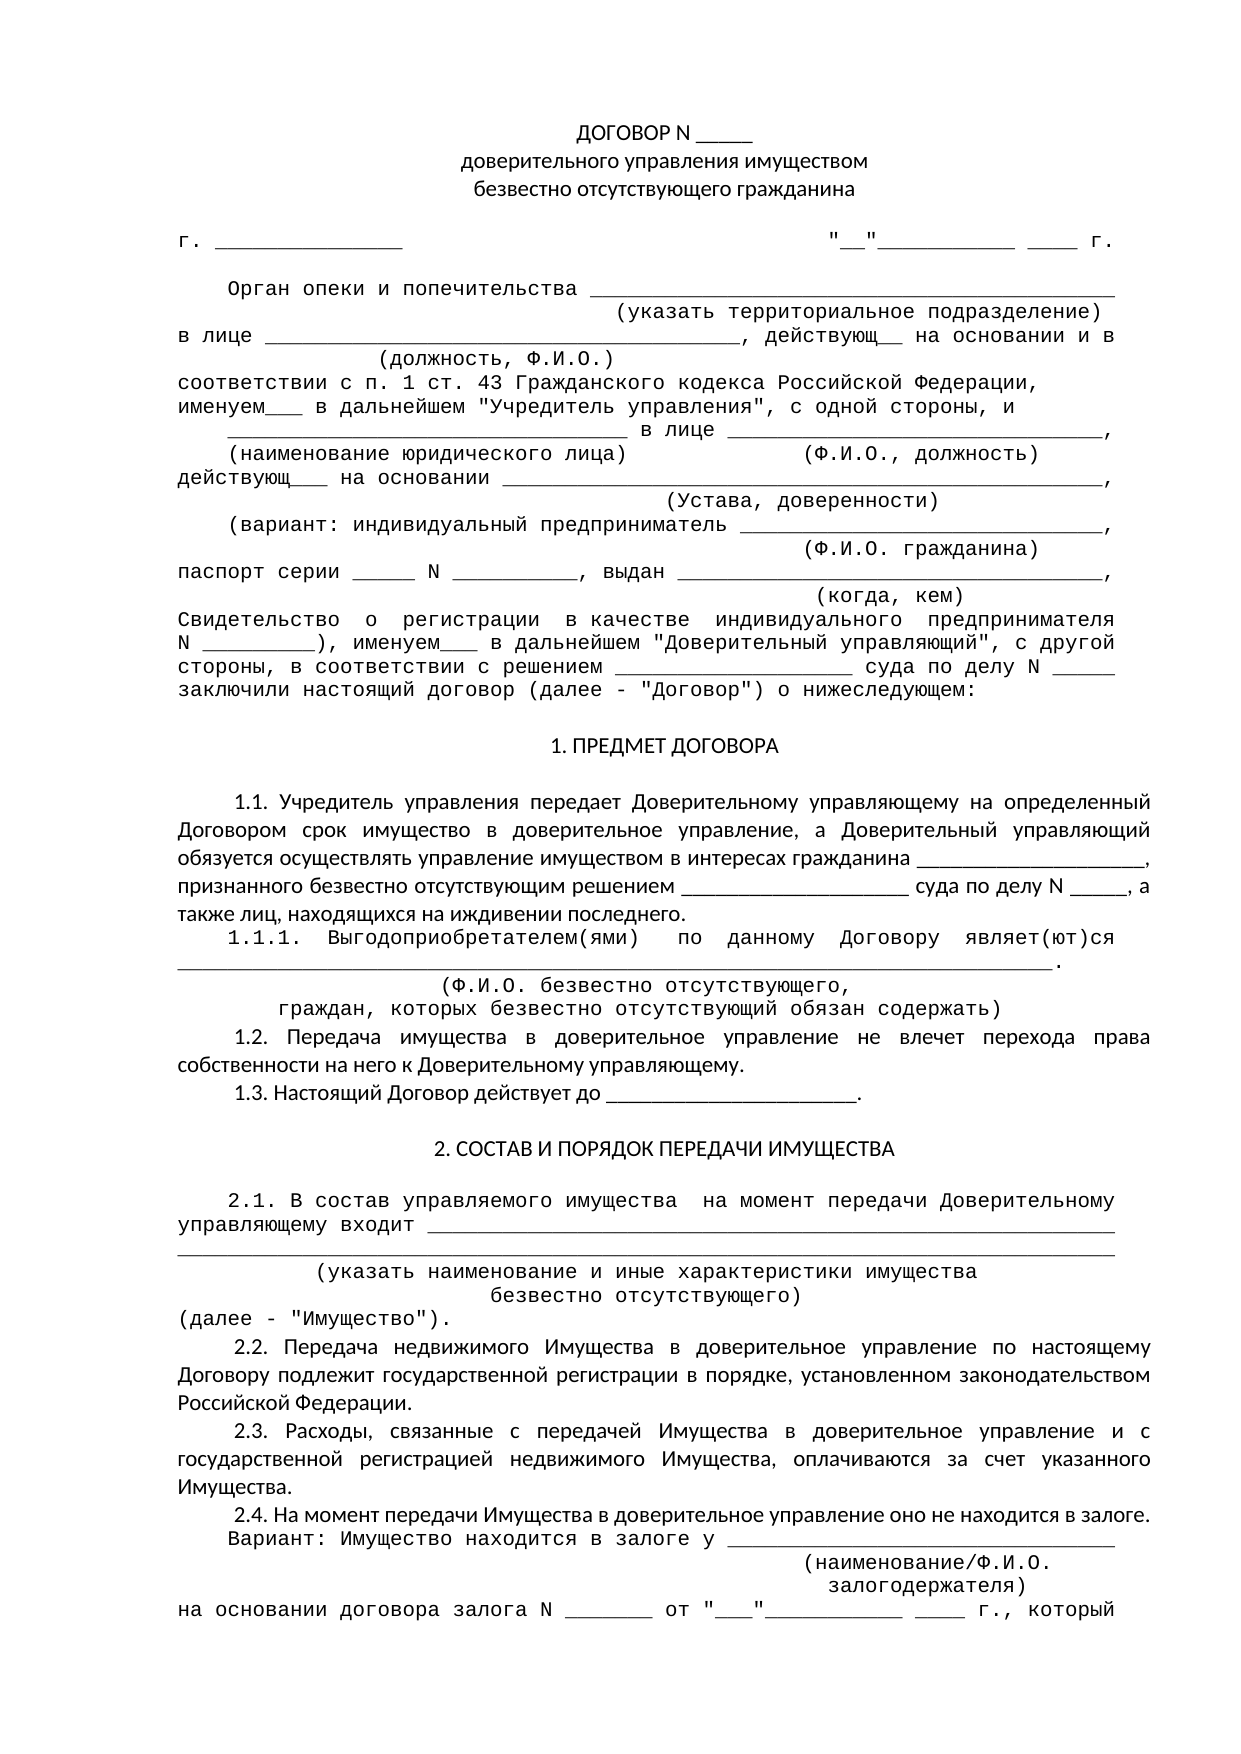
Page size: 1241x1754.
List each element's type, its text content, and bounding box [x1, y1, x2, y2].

text (указать территориальное подразделение) [177, 301, 1152, 325]
text 2. СОСТАВ И ПОРЯДОК ПЕРЕДАЧИ ИМУЩЕСТВА [177, 1134, 1152, 1162]
text ______________________________________________________________________. [177, 951, 1152, 974]
text г. _______________ "__"___________ ____ г. [177, 230, 1152, 254]
text 1.2. Передача имущества в доверительное управление не влечет перехода права собственности на него к Доверительному управляющему. [177, 1022, 1152, 1078]
text управляющему входит _______________________________________________________ [177, 1214, 1152, 1237]
text 2.4. На момент передачи Имущества в доверительное управление оно не находится в залоге. [177, 1500, 1152, 1528]
text заключили настоящий договор (далее - "Договор") о нижеследующем: [177, 679, 1152, 703]
text паспорт серии _____ N __________, выдан __________________________________, [177, 561, 1152, 585]
text 2.3. Расходы, связанные с передачей Имущества в доверительное управление и с государственной регистрацией недвижимого Имущества, оплачиваются за счет указанного Имущества. [177, 1416, 1152, 1500]
text 1.1.1. Выгодоприобретателем(ями) по данному Договору являет(ют)ся [177, 927, 1152, 951]
text (должность, Ф.И.О.) [177, 348, 1152, 372]
text (далее - "Имущество"). [177, 1308, 1152, 1332]
text (наименование юридического лица) (Ф.И.О., должность) [177, 443, 1152, 467]
text 1.1. Учредитель управления передает Доверительному управляющему на определенный Договором срок имущество в доверительное управление, а Доверительный управляющий обязуется осуществлять управление имуществом в интересах гражданина ____________________, признанного безвестно отсутствующим решением ____________________ суда по делу N _____, а также лиц, находящихся на иждивении последнего. [177, 787, 1152, 927]
text (Устава, доверенности) [177, 490, 1152, 514]
text именуем___ в дальнейшем "Учредитель управления", с одной стороны, и [177, 396, 1152, 419]
text (указать наименование и иные характеристики имущества [177, 1261, 1152, 1284]
text на основании договора залога N _______ от "___"___________ ____ г., который [177, 1599, 1152, 1623]
text безвестно отсутствующего гражданина [177, 174, 1152, 202]
text ________________________________ в лице ______________________________, [177, 419, 1152, 443]
text 1. ПРЕДМЕТ ДОГОВОРА [177, 731, 1152, 759]
text (наименование/Ф.И.О. [177, 1552, 1152, 1575]
text действующ___ на основании ________________________________________________, [177, 467, 1152, 490]
text ___________________________________________________________________________ [177, 1237, 1152, 1261]
text 2.2. Передача недвижимого Имущества в доверительное управление по настоящему Договору подлежит государственной регистрации в порядке, установленном законодательством Российской Федерации. [177, 1332, 1152, 1416]
text стороны, в соответствии с решением ___________________ суда по делу N _____ [177, 656, 1152, 679]
text 1.3. Настоящий Договор действует до ______________________. [177, 1078, 1152, 1106]
text 2.1. В состав управляемого имущества на момент передачи Доверительному [177, 1190, 1152, 1214]
text (вариант: индивидуальный предприниматель _____________________________, [177, 514, 1152, 538]
text (когда, кем) [177, 585, 1152, 608]
text (Ф.И.О. безвестно отсутствующего, [177, 974, 1152, 998]
text Орган опеки и попечительства __________________________________________ [177, 277, 1152, 301]
text безвестно отсутствующего) [177, 1284, 1152, 1308]
text в лице ______________________________________, действующ__ на основании и в [177, 325, 1152, 348]
text Вариант: Имущество находится в залоге у _______________________________ [177, 1528, 1152, 1552]
text доверительного управления имуществом [177, 146, 1152, 174]
text ДОГОВОР N _____ [177, 118, 1152, 146]
text залогодержателя) [177, 1575, 1152, 1599]
text (Ф.И.О. гражданина) [177, 538, 1152, 561]
text граждан, которых безвестно отсутствующий обязан содержать) [177, 998, 1152, 1022]
text N _________), именуем___ в дальнейшем "Доверительный управляющий", с другой [177, 632, 1152, 656]
text соответствии с п. 1 ст. 43 Гражданского кодекса Российской Федерации, [177, 372, 1152, 396]
text Свидетельство о регистрации в качестве индивидуального предпринимателя [177, 608, 1152, 632]
